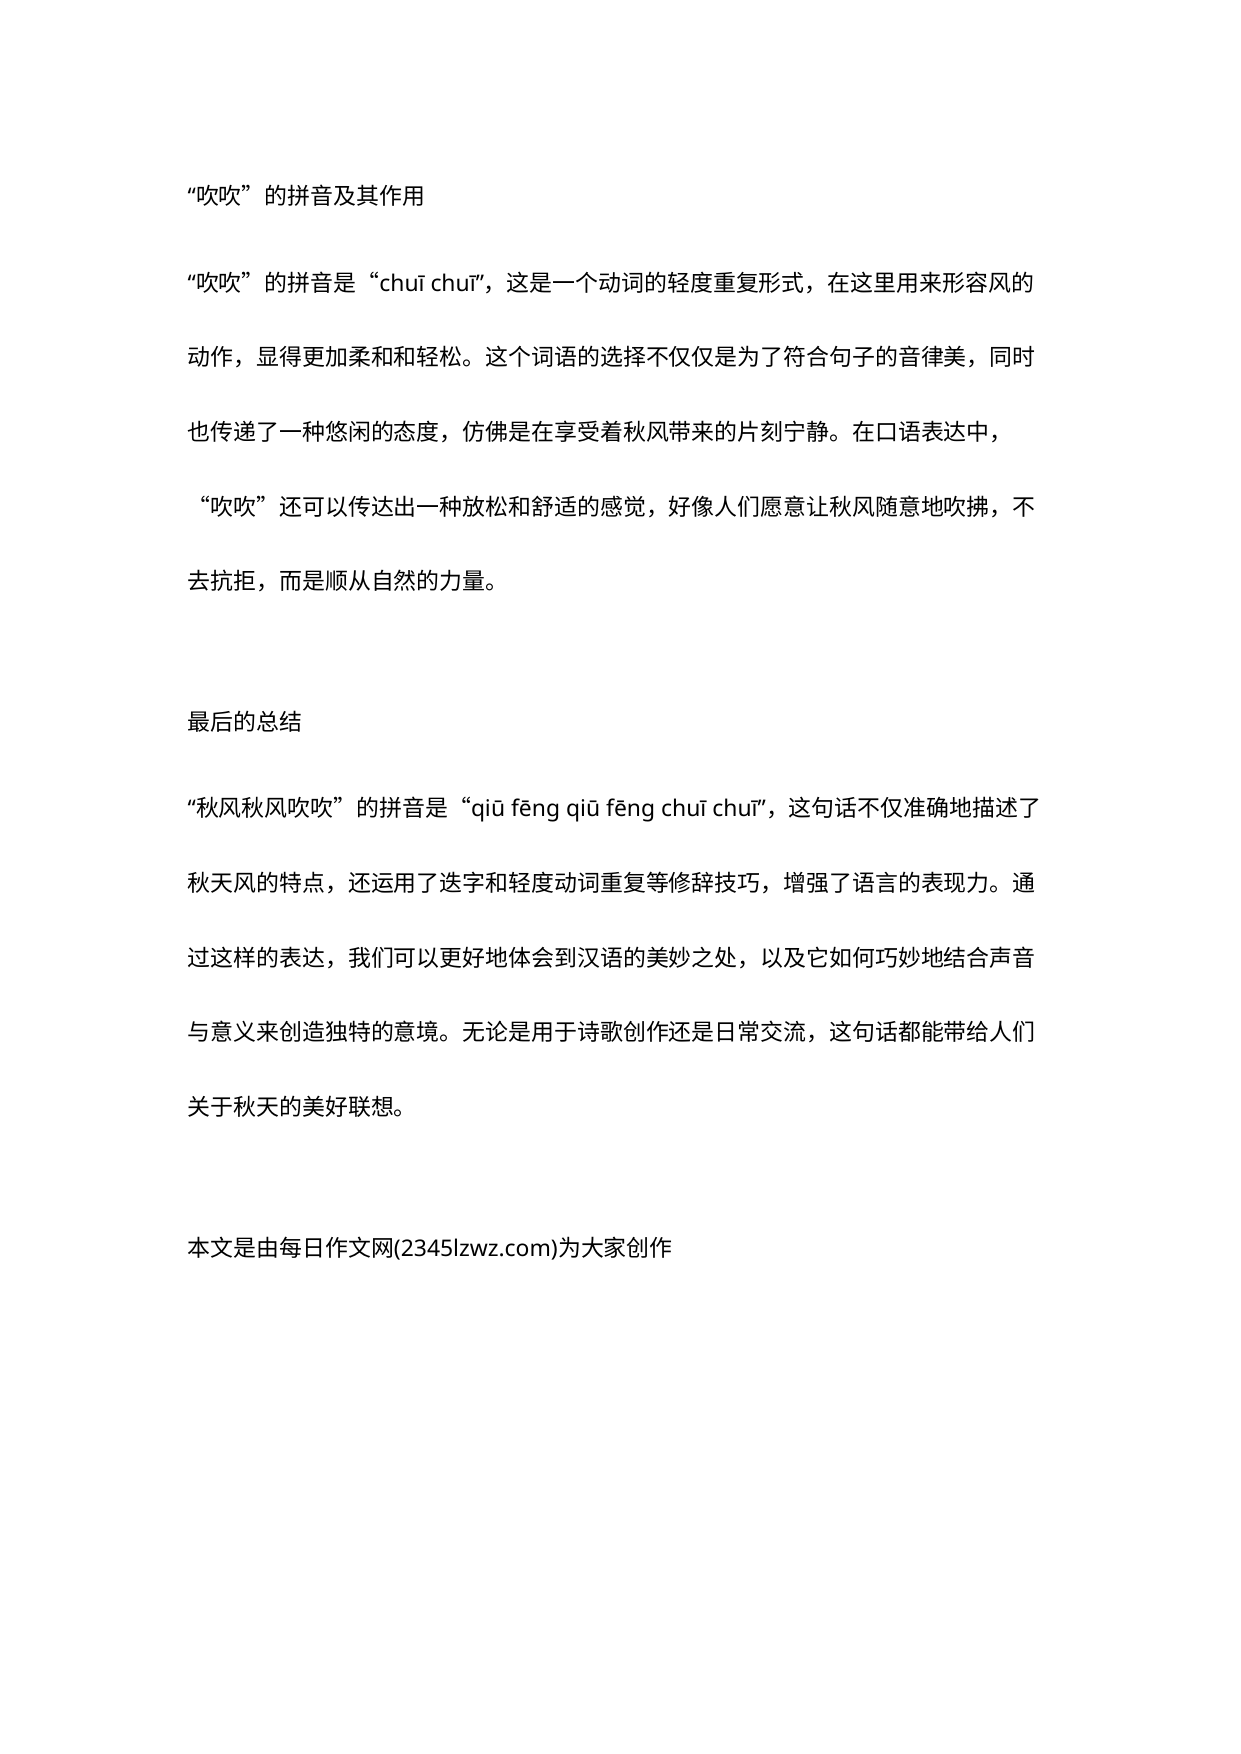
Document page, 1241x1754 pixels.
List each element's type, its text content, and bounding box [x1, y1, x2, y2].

text 本文是由每日作文网(2345lzwz.com)为大家创作 [187, 1213, 1053, 1278]
text “吹吹”的拼音是“chuī chuī”，这是一个动词的轻度重复形式，在这里用来形容风的动作，显得更加柔和和轻松。这个词语的选择不仅仅是为了符合句子的音律美，同时也传递了一种悠闲的态度，仿佛是在享受着秋风带来的片刻宁静。在口语表达中，“吹吹”还可以传达出一种放松和舒适的感觉，好像人们愿意让秋风随意地吹拂，不去抗拒，而是顺从自然的力量。 [187, 249, 1053, 612]
text “秋风秋风吹吹”的拼音是“qiū fēng qiū fēng chuī chuī”，这句话不仅准确地描述了秋天风的特点，还运用了迭字和轻度动词重复等修辞技巧，增强了语言的表现力。通过这样的表达，我们可以更好地体会到汉语的美妙之处，以及它如何巧妙地结合声音与意义来创造独特的意境。无论是用于诗歌创作还是日常交流，这句话都能带给人们关于秋天的美好联想。 [187, 774, 1053, 1138]
text “吹吹”的拼音及其作用 [187, 162, 1053, 227]
text 最后的总结 [187, 688, 1053, 753]
